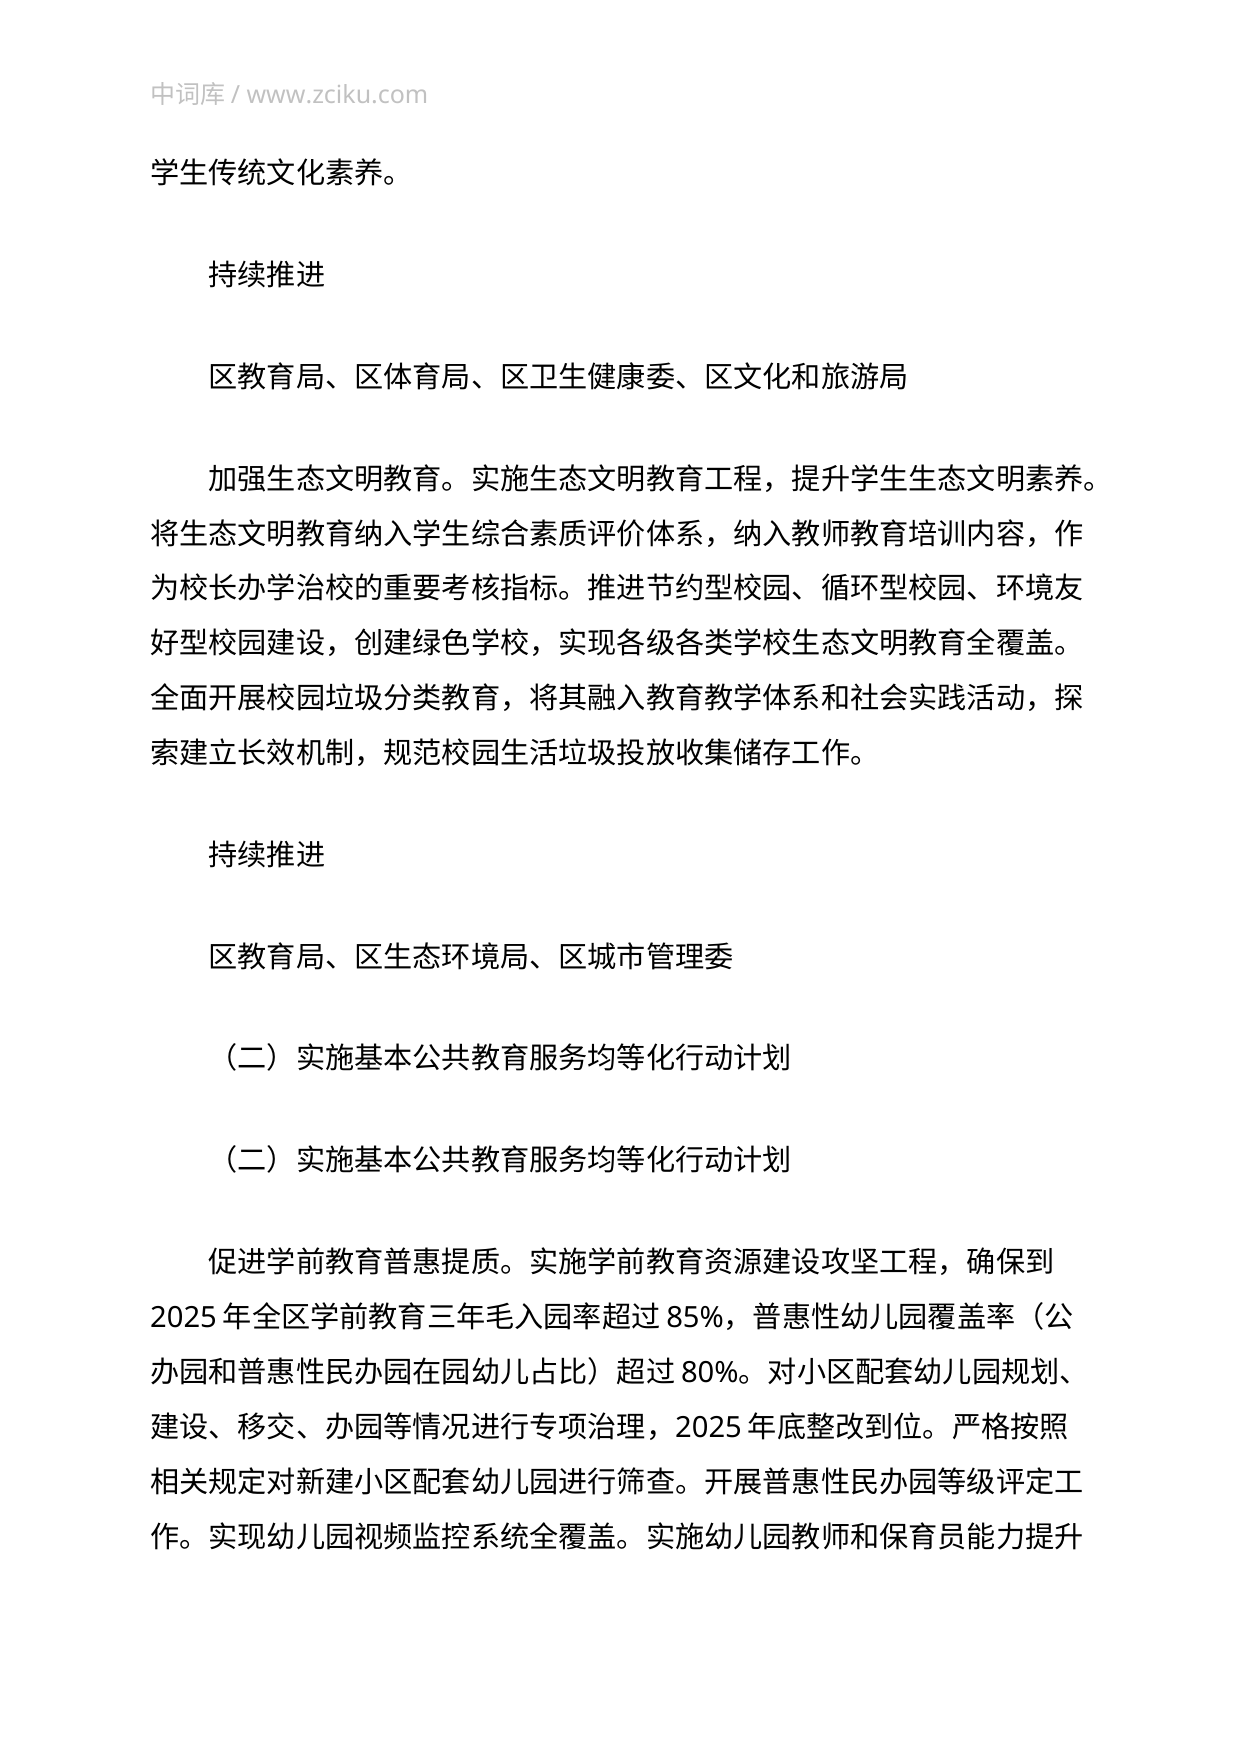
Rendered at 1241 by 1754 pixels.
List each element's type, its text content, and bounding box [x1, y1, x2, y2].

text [150, 1239, 1090, 1556]
text 区教育局、区体育局、区卫生健康委、区文化和旅游局 [150, 353, 1090, 396]
text 加强生态文明教育。实施生态文明教育工程，提升学生生态文明素养。将生态文明教育纳入学生综合素质评价体系，纳入教师教育培训内容，作为校长办学治校的重要考核指标。推进节约型校园、循环型校园、环境友好型校园建设，创建绿色学校，实现各级各类学校生态文明教育全覆盖。全面开展校园垃圾分类教育，将其融入教育教学体系和社会实践活动，探索建立长效机制，规范校园生活垃圾投放收集储存工作。 [150, 455, 1090, 772]
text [150, 150, 1090, 192]
text 区教育局、区生态环境局、区城市管理委 [150, 933, 1090, 976]
text 持续推进 [150, 252, 1090, 294]
text （二）实施基本公共教育服务均等化行动计划 [150, 1035, 1090, 1077]
text （二）实施基本公共教育服务均等化行动计划 [150, 1137, 1090, 1179]
text 持续推进 [150, 832, 1090, 874]
